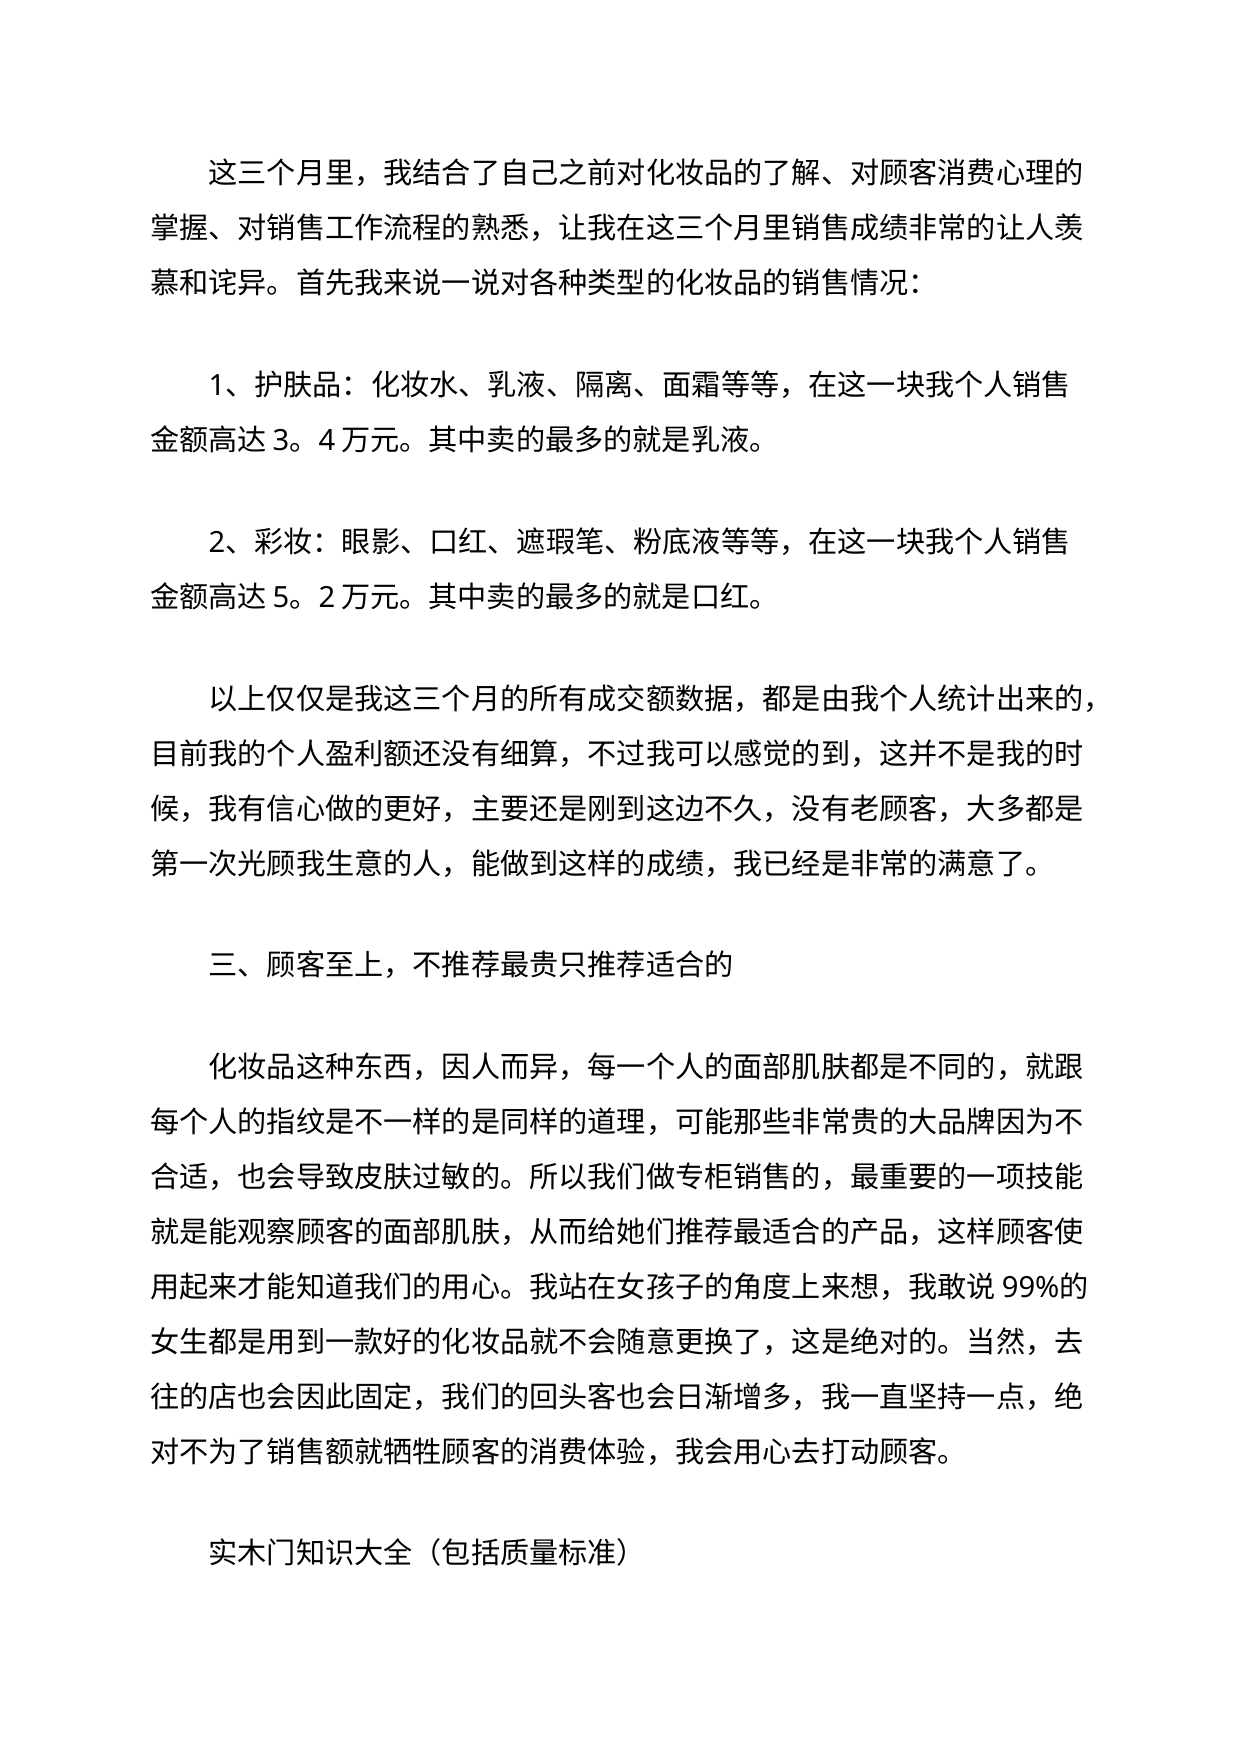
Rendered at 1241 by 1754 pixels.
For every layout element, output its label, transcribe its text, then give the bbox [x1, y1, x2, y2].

text 实木门知识大全（包括质量标准） [150, 1530, 1090, 1572]
text 1、护肤品：化妆水、乳液、隔离、面霜等等，在这一块我个人销售金额高达3。4万元。其中卖的最多的就是乳液。 [150, 362, 1090, 459]
text 化妆品这种东西，因人而异，每一个人的面部肌肤都是不同的，就跟每个人的指纹是不一样的是同样的道理，可能那些非常贵的大品牌因为不合适，也会导致皮肤过敏的。所以我们做专柜销售的，最重要的一项技能就是能观察顾客的面部肌肤，从而给她们推荐最适合的产品，这样顾客使用起来才能知道我们的用心。我站在女孩子的角度上来想，我敢说99%的女生都是用到一款好的化妆品就不会随意更换了，这是绝对的。当然，去往的店也会因此固定，我们的回头客也会日渐增多，我一直坚持一点，绝对不为了销售额就牺牲顾客的消费体验，我会用心去打动顾客。 [150, 1044, 1090, 1470]
text 三、顾客至上，不推荐最贵只推荐适合的 [150, 942, 1090, 984]
text 这三个月里，我结合了自己之前对化妆品的了解、对顾客消费心理的掌握、对销售工作流程的熟悉，让我在这三个月里销售成绩非常的让人羡慕和诧异。首先我来说一说对各种类型的化妆品的销售情况： [150, 150, 1090, 302]
text 以上仅仅是我这三个月的所有成交额数据，都是由我个人统计出来的，目前我的个人盈利额还没有细算，不过我可以感觉的到，这并不是我的时候，我有信心做的更好，主要还是刚到这边不久，没有老顾客，大多都是第一次光顾我生意的人，能做到这样的成绩，我已经是非常的满意了。 [150, 676, 1090, 882]
text 2、彩妆：眼影、口红、遮瑕笔、粉底液等等，在这一块我个人销售金额高达5。2万元。其中卖的最多的就是口红。 [150, 518, 1090, 616]
